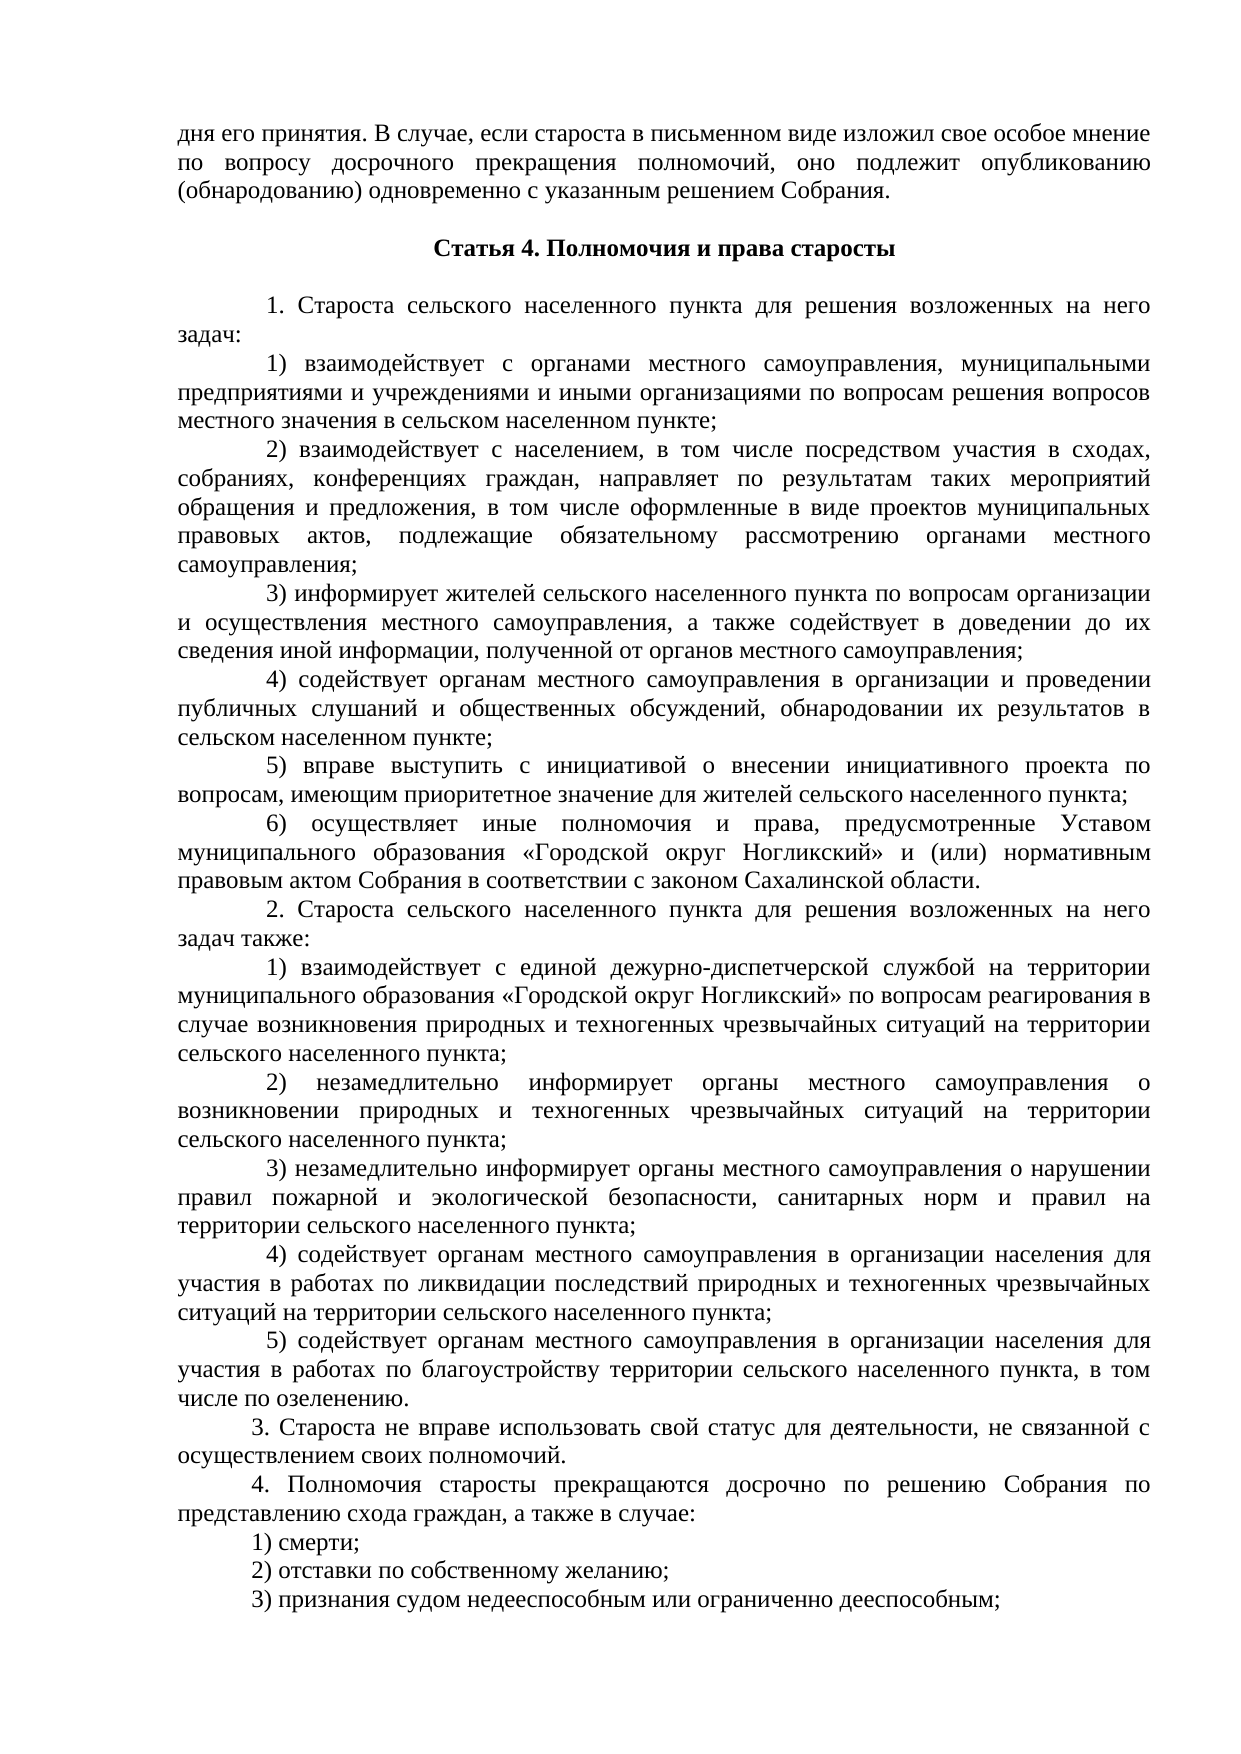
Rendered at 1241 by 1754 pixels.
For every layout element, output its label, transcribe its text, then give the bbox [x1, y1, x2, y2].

text 2) отставки по собственному желанию; [177, 1556, 1152, 1584]
text Статья 4. Полномочия и права старосты [177, 233, 1152, 262]
text 1) взаимодействует с единой дежурно-диспетчерской службой на территории муниципального образования «Городской округ Ногликский» по вопросам реагирования в случае возникновения природных и техногенных чрезвычайных ситуаций на территории сельского населенного пункта; [177, 952, 1152, 1067]
text 2) взаимодействует с населением, в том числе посредством участия в сходах, собраниях, конференциях граждан, направляет по результатам таких мероприятий обращения и предложения, в том числе оформленные в виде проектов муниципальных правовых актов, подлежащие обязательному рассмотрению органами местного самоуправления; [177, 434, 1152, 578]
text 3. Староста не вправе использовать свой статус для деятельности, не связанной с осуществлением своих полномочий. [177, 1412, 1152, 1469]
text 4) содействует органам местного самоуправления в организации и проведении публичных слушаний и общественных обсуждений, обнародовании их результатов в сельском населенном пункте; [177, 664, 1152, 751]
text 6) осуществляет иные полномочия и права, предусмотренные Уставом муниципального образования «Городской округ Ногликский» и (или) нормативным правовым актом Собрания в соответствии с законом Сахалинской области. [177, 808, 1152, 894]
text 1) смерти; [177, 1527, 1152, 1556]
text 2) незамедлительно информирует органы местного самоуправления о возникновении природных и техногенных чрезвычайных ситуаций на территории сельского населенного пункта; [177, 1067, 1152, 1153]
text 4. Полномочия старосты прекращаются досрочно по решению Собрания по представлению схода граждан, а также в случае: [177, 1469, 1152, 1527]
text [177, 118, 1152, 204]
text 5) содействует органам местного самоуправления в организации населения для участия в работах по благоустройству территории сельского населенного пункта, в том числе по озеленению. [177, 1326, 1152, 1412]
text 1. Староста сельского населенного пункта для решения возложенных на него задач: [177, 291, 1152, 348]
text 3) незамедлительно информирует органы местного самоуправления о нарушении правил пожарной и экологической безопасности, санитарных норм и правил на территории сельского населенного пункта; [177, 1153, 1152, 1239]
text 2. Староста сельского населенного пункта для решения возложенных на него задач также: [177, 894, 1152, 952]
text 5) вправе выступить с инициативой о внесении инициативного проекта по вопросам, имеющим приоритетное значение для жителей сельского населенного пункта; [177, 751, 1152, 808]
text 3) информирует жителей сельского населенного пункта по вопросам организации и осуществления местного самоуправления, а также содействует в доведении до их сведения иной информации, полученной от органов местного самоуправления; [177, 578, 1152, 664]
text 1) взаимодействует с органами местного самоуправления, муниципальными предприятиями и учреждениями и иными организациями по вопросам решения вопросов местного значения в сельском населенном пункте; [177, 348, 1152, 434]
text 4) содействует органам местного самоуправления в организации населения для участия в работах по ликвидации последствий природных и техногенных чрезвычайных ситуаций на территории сельского населенного пункта; [177, 1239, 1152, 1326]
text 3) признания судом недееспособным или ограниченно дееспособным; [177, 1584, 1152, 1613]
